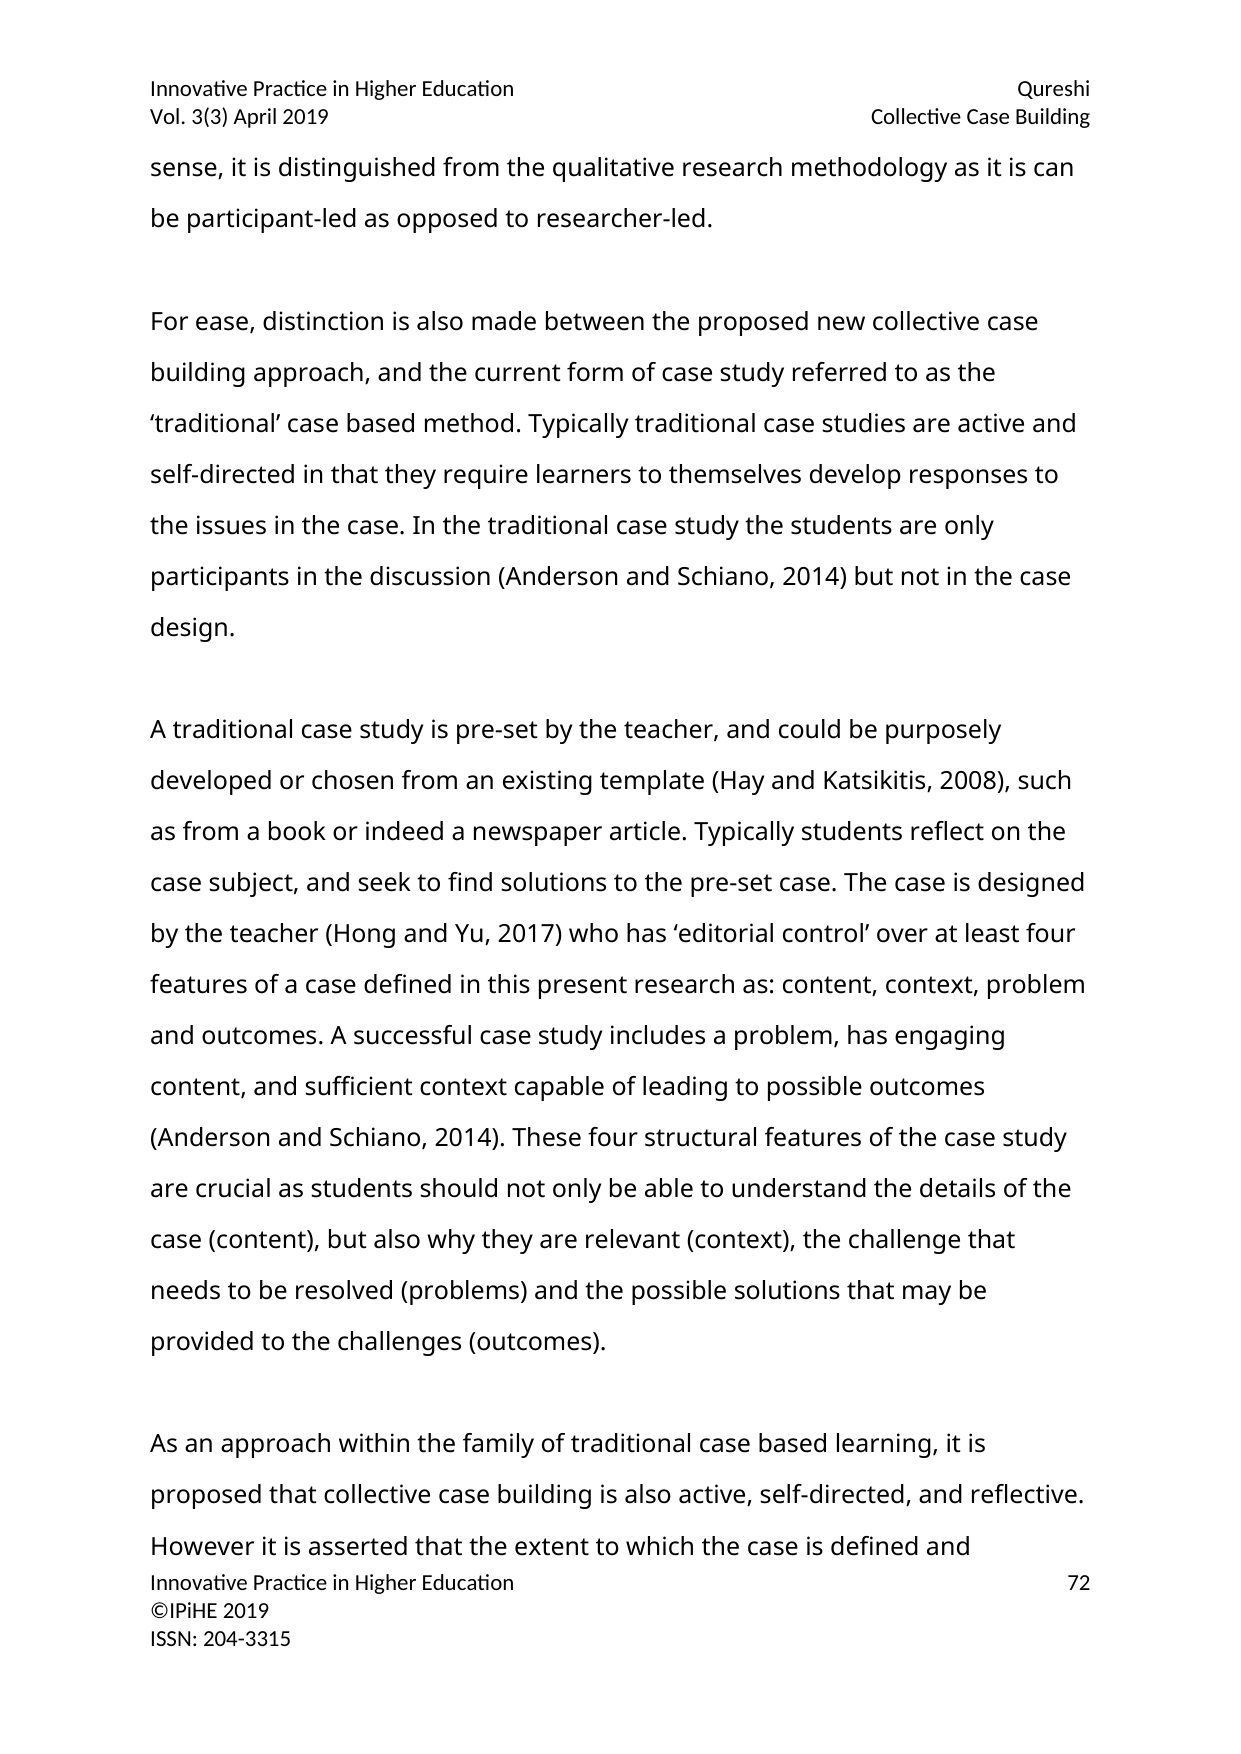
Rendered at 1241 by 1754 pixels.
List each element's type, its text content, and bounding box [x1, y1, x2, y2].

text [150, 150, 1090, 235]
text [150, 1426, 1090, 1562]
text A traditional case study is pre-set by the teacher, and could be purposely developed or chosen from an existing template (Hay and Katsikitis, 2008), such as from a book or indeed a newspaper article. Typically students reflect on the case subject, and seek to find solutions to the pre-set case. The case is designed by the teacher (Hong and Yu, 2017) who has ‘editorial control’ over at least four features of a case defined in this present research as: content, context, problem and outcomes. A successful case study includes a problem, has engaging content, and sufficient context capable of leading to possible outcomes (Anderson and Schiano, 2014). These four structural features of the case study are crucial as students should not only be able to understand the details of the case (content), but also why they are relevant (context), the challenge that needs to be resolved (problems) and the possible solutions that may be provided to the challenges (outcomes). [150, 711, 1090, 1358]
text For ease, distinction is also made between the proposed new collective case building approach, and the current form of case study referred to as the ‘traditional’ case based method. Typically traditional case studies are active and self-directed in that they require learners to themselves develop responses to the issues in the case. In the traditional case study the students are only participants in the discussion (Anderson and Schiano, 2014) but not in the case design. [150, 303, 1090, 643]
